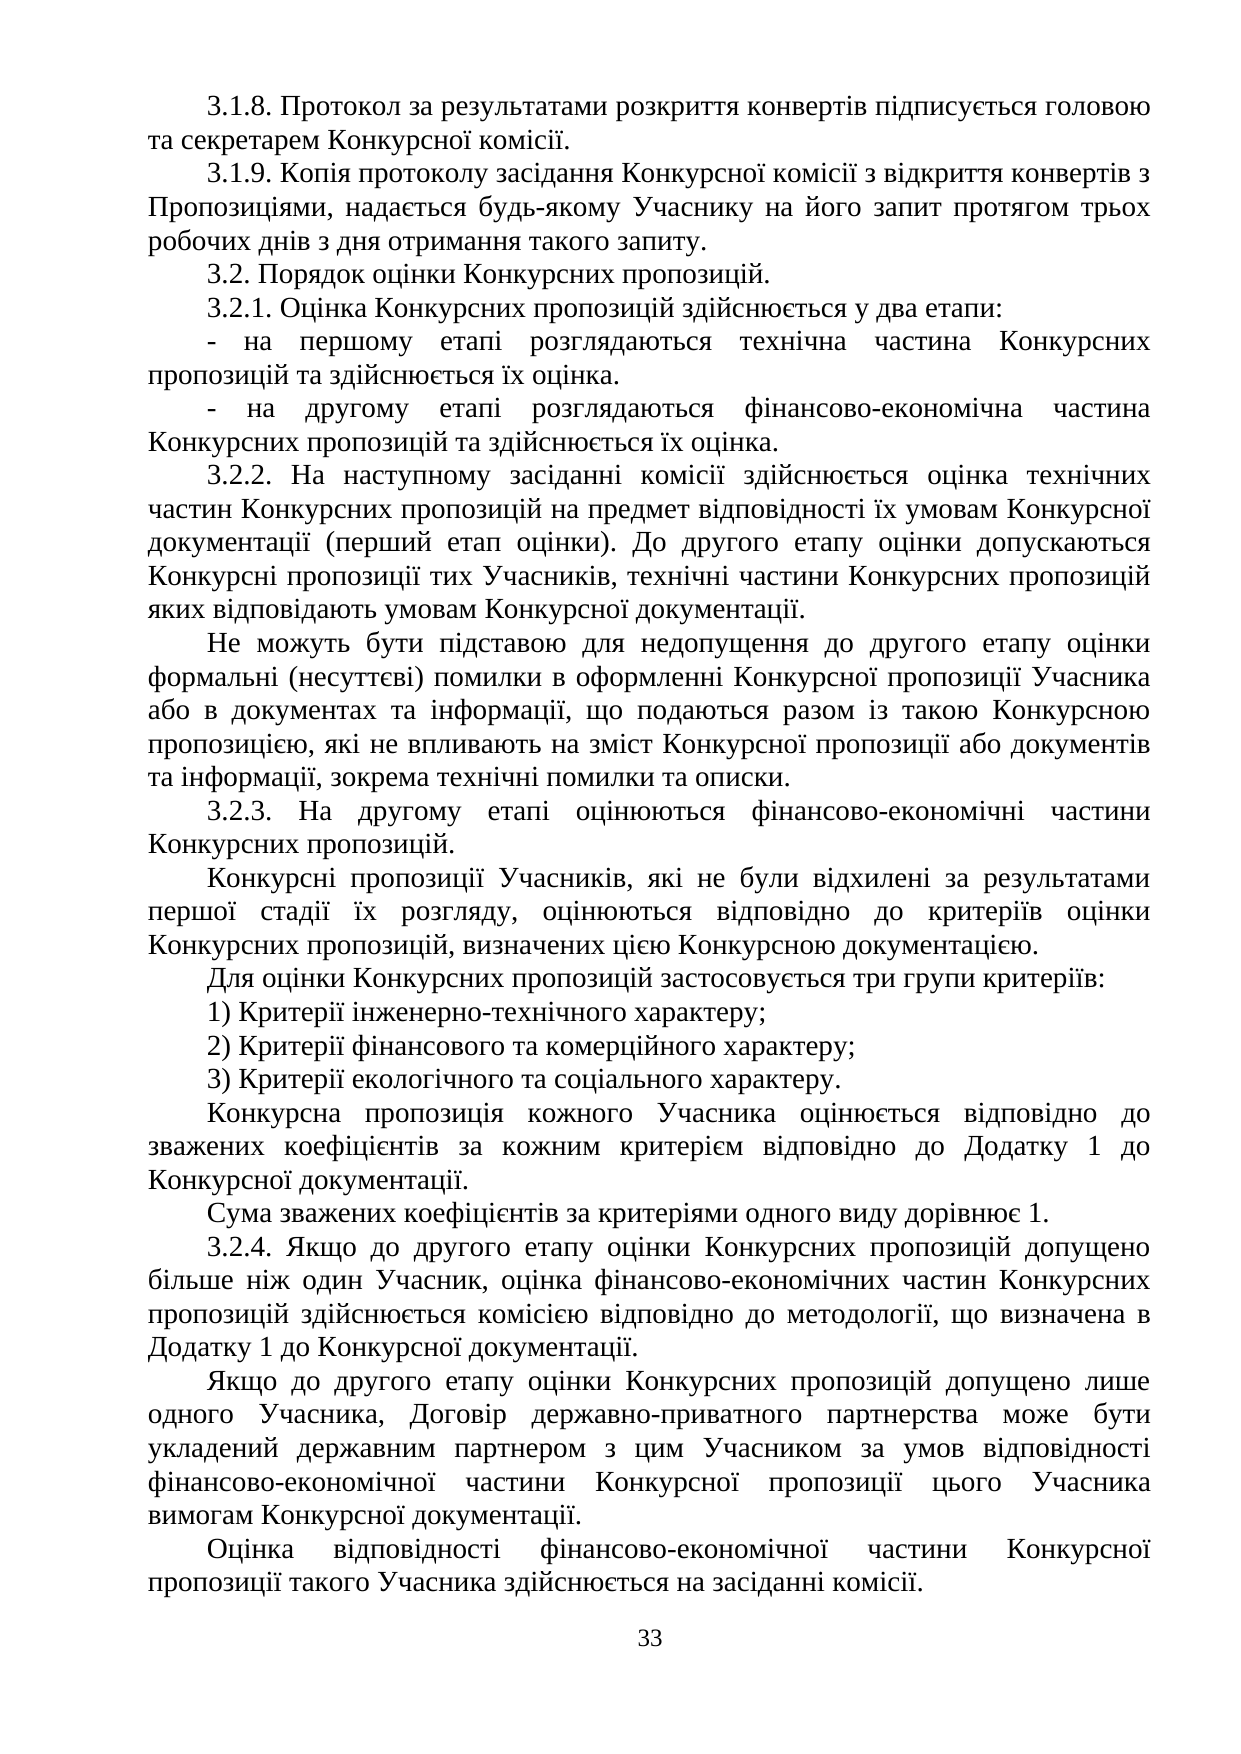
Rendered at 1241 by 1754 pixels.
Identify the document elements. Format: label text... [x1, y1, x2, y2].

text 3.1.9. Копія протоколу засідання Конкурсної комісії з відкриття конвертів з Пропозиціями, надається будь-якому Учаснику на його запит протягом трьох робочих днів з дня отримання такого запиту. [148, 156, 1152, 256]
text Для оцінки Конкурсних пропозицій застосовується три групи критеріїв: [148, 961, 1152, 994]
text 3.2.1. Оцінка Конкурсних пропозицій здійснюється у два етапи: [148, 290, 1152, 323]
text - на другому етапі розглядаються фінансово-економічна частина Конкурсних пропозицій та здійснюється їх оцінка. [148, 390, 1152, 457]
text 3.2.3. На другому етапі оцінюються фінансово-економічні частини Конкурсних пропозицій. [148, 793, 1152, 860]
text Конкурсні пропозиції Учасників, які не були відхилені за результатами першої стадії їх розгляду, оцінюються відповідно до критеріїв оцінки Конкурсних пропозицій, визначених цією Конкурсною документацією. [148, 860, 1152, 961]
text - на першому етапі розглядаються технічна частина Конкурсних пропозицій та здійснюється їх оцінка. [148, 323, 1152, 390]
text Якщо до другого етапу оцінки Конкурсних пропозицій допущено лише одного Учасника, Договір державно-приватного партнерства може бути укладений державним партнером з цим Учасником за умов відповідності фінансово-економічної частини Конкурсної пропозиції цього Учасника вимогам Конкурсної документації. [148, 1363, 1152, 1531]
text 2) Критерії фінансового та комерційного характеру; [148, 1028, 1152, 1061]
text 3.2.4. Якщо до другого етапу оцінки Конкурсних пропозицій допущено більше ніж один Учасник, оцінка фінансово-економічних частин Конкурсних пропозицій здійснюється комісією відповідно до методології, що визначена в Додатку 1 до Конкурсної документації. [148, 1229, 1152, 1363]
text 1) Критерії інженерно-технічного характеру; [148, 994, 1152, 1028]
text Не можуть бути підставою для недопущення до другого етапу оцінки формальні (несуттєві) помилки в оформленні Конкурсної пропозиції Учасника або в документах та інформації, що подаються разом із такою Конкурсною пропозицією, які не впливають на зміст Конкурсної пропозиції або документів та інформації, зокрема технічні помилки та описки. [148, 625, 1152, 793]
text Сума зважених коефіцієнтів за критеріями одного виду дорівнює 1. [148, 1195, 1152, 1229]
text 3.2.2. На наступному засіданні комісії здійснюється оцінка технічних частин Конкурсних пропозицій на предмет відповідності їх умовам Конкурсної документації (перший етап оцінки). До другого етапу оцінки допускаються Конкурсні пропозиції тих Учасників, технічні частини Конкурсних пропозицій яких відповідають умовам Конкурсної документації. [148, 457, 1152, 625]
text 3) Критерії екологічного та соціального характеру. [148, 1061, 1152, 1095]
text 3.2. Порядок оцінки Конкурсних пропозицій. [148, 256, 1152, 290]
text 3.1.8. Протокол за результатами розкриття конвертів підписується головою та секретарем Конкурсної комісії. [148, 88, 1152, 156]
text Конкурсна пропозиція кожного Учасника оцінюється відповідно до зважених коефіцієнтів за кожним критерієм відповідно до Додатку 1 до Конкурсної документації. [148, 1095, 1152, 1195]
text Оцінка відповідності фінансово-економічної частини Конкурсної пропозиції такого Учасника здійснюється на засіданні комісії. [148, 1531, 1152, 1598]
